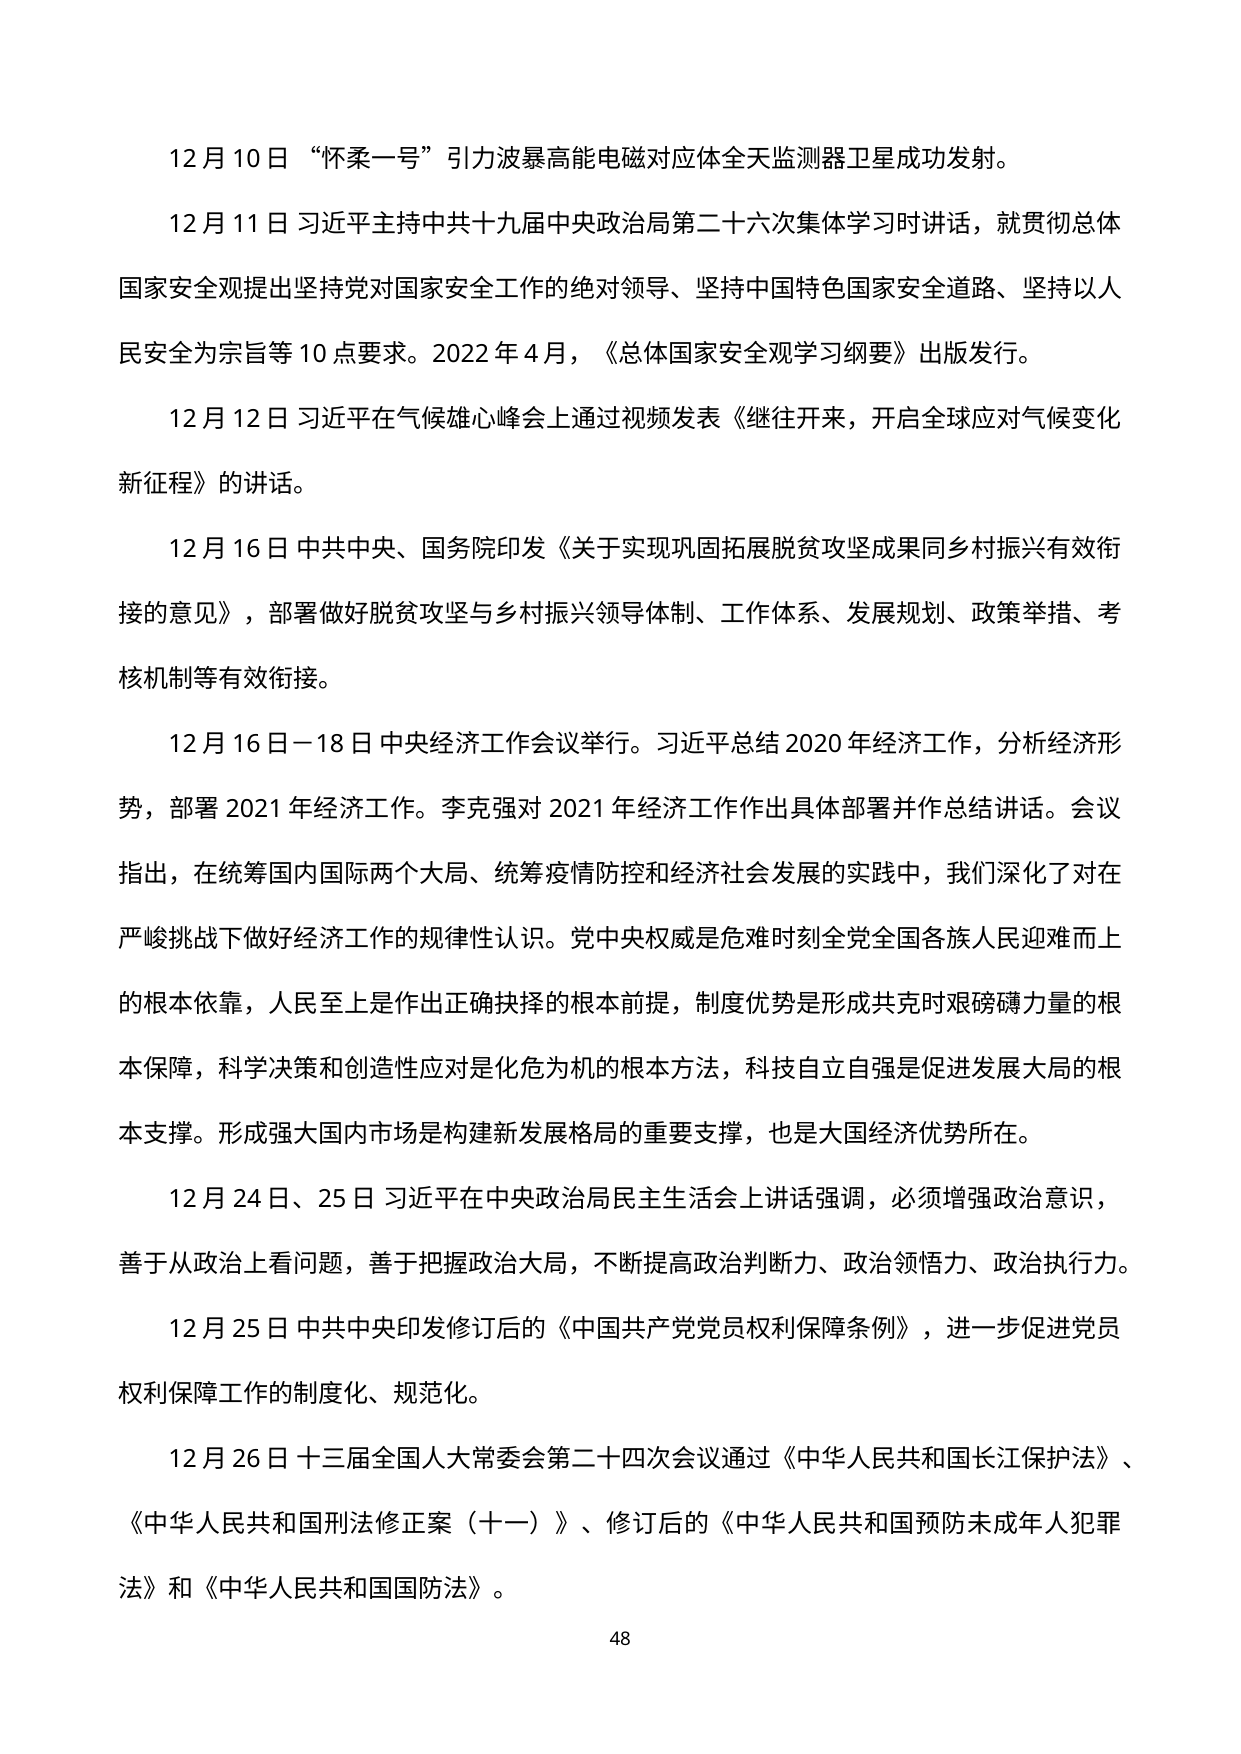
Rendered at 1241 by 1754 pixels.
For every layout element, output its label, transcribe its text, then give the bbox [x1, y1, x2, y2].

text 12月12日 习近平在气候雄心峰会上通过视频发表《继往开来，开启全球应对气候变化新征程》的讲话。 [118, 384, 1122, 514]
text 12月16日－18日 中央经济工作会议举行。习近平总结2020年经济工作，分析经济形势，部署2021年经济工作。李克强对2021年经济工作作出具体部署并作总结讲话。会议指出，在统筹国内国际两个大局、统筹疫情防控和经济社会发展的实践中，我们深化了对在严峻挑战下做好经济工作的规律性认识。党中央权威是危难时刻全党全国各族人民迎难而上的根本依靠，人民至上是作出正确抉择的根本前提，制度优势是形成共克时艰磅礴力量的根本保障，科学决策和创造性应对是化危为机的根本方法，科技自立自强是促进发展大局的根本支撑。形成强大国内市场是构建新发展格局的重要支撑，也是大国经济优势所在。 [118, 709, 1122, 1164]
text 12月24日、25日 习近平在中央政治局民主生活会上讲话强调，必须增强政治意识，善于从政治上看问题，善于把握政治大局，不断提高政治判断力、政治领悟力、政治执行力。 [118, 1164, 1122, 1294]
text 12月11日 习近平主持中共十九届中央政治局第二十六次集体学习时讲话，就贯彻总体国家安全观提出坚持党对国家安全工作的绝对领导、坚持中国特色国家安全道路、坚持以人民安全为宗旨等10点要求。2022年4月，《总体国家安全观学习纲要》出版发行。 [118, 189, 1122, 384]
text 12月26日 十三届全国人大常委会第二十四次会议通过《中华人民共和国长江保护法》、《中华人民共和国刑法修正案（十一）》、修订后的《中华人民共和国预防未成年人犯罪法》和《中华人民共和国国防法》。 [118, 1424, 1122, 1619]
text 12月16日 中共中央、国务院印发《关于实现巩固拓展脱贫攻坚成果同乡村振兴有效衔接的意见》，部署做好脱贫攻坚与乡村振兴领导体制、工作体系、发展规划、政策举措、考核机制等有效衔接。 [118, 514, 1122, 709]
text 12月10日 “怀柔一号”引力波暴高能电磁对应体全天监测器卫星成功发射。 [118, 124, 1122, 189]
text 12月25日 中共中央印发修订后的《中国共产党党员权利保障条例》，进一步促进党员权利保障工作的制度化、规范化。 [118, 1294, 1122, 1424]
